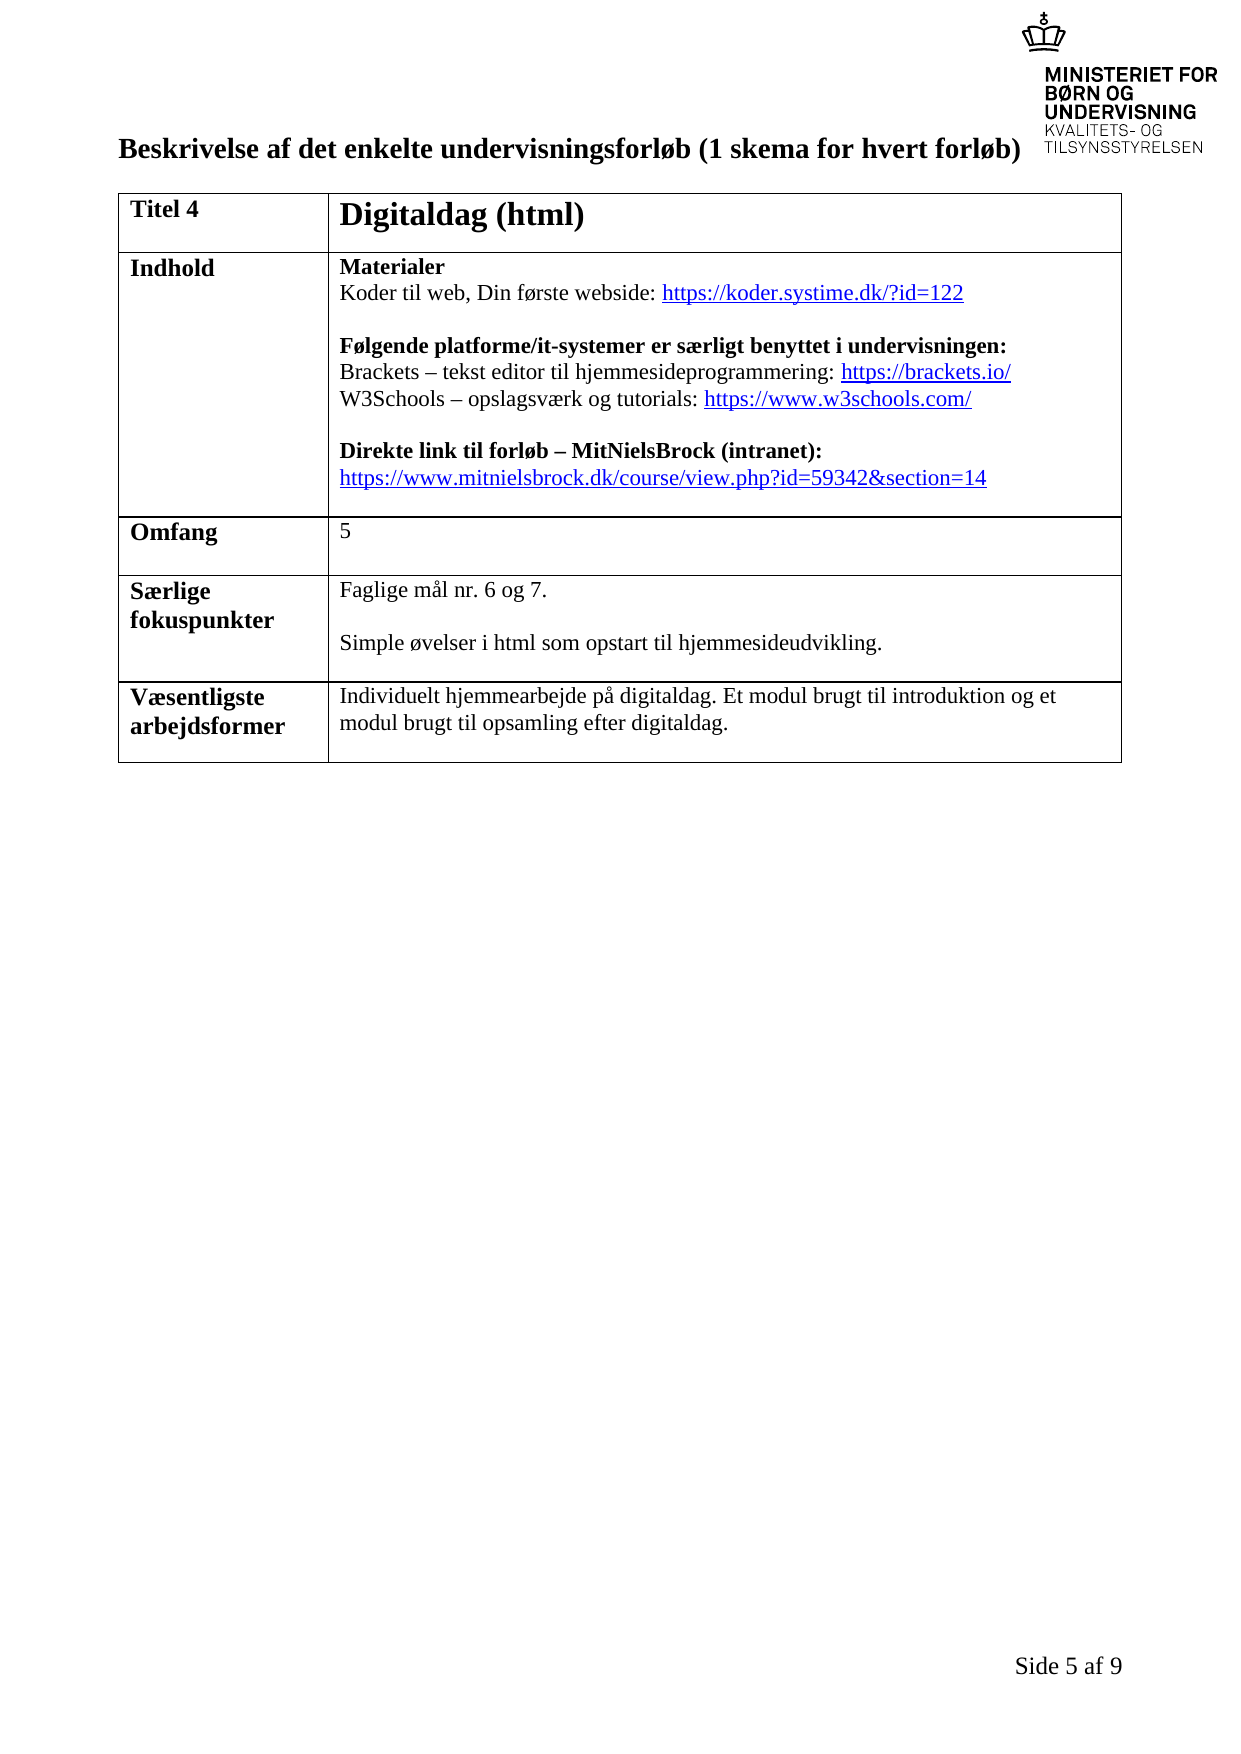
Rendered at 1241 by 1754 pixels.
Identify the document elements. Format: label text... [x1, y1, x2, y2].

table_header Titel 4 [119, 194, 328, 252]
table_cell Væsentligste arbejdsformer [119, 683, 328, 762]
table_cell Materialer Koder til web, Din første webside: https://koder.systime.dk/?id=122 Følgende platforme/it-systemer er særligt benyttet i undervisningen: Brackets – tekst editor til hjemmesideprogrammering: https://brackets.io/ W3Schools – opslagsværk og tutorials: https://www.w3schools.com/ Direkte link til forløb – MitNielsBrock (intranet): https://www.mitnielsbrock.dk/course/view.php?id=59342&section=14 [329, 253, 1121, 516]
table_cell Særlige fokuspunkter [119, 576, 328, 681]
table_cell Omfang [119, 518, 328, 575]
table_cell 5 [329, 518, 1121, 575]
table_cell Faglige mål nr. 6 og 7. Simple øvelser i html som opstart til hjemmesideudvikling. [329, 576, 1121, 681]
table_header Digitaldag (html) [329, 194, 1121, 252]
table_cell Individuelt hjemmearbejde på digitaldag. Et modul brugt til introduktion og et modul brugt til opsamling efter digitaldag. [329, 683, 1121, 762]
table_cell Indhold [119, 253, 328, 516]
text Beskrivelse af det enkelte undervisningsforløb (1 skema for hvert forløb) [118, 131, 1122, 164]
